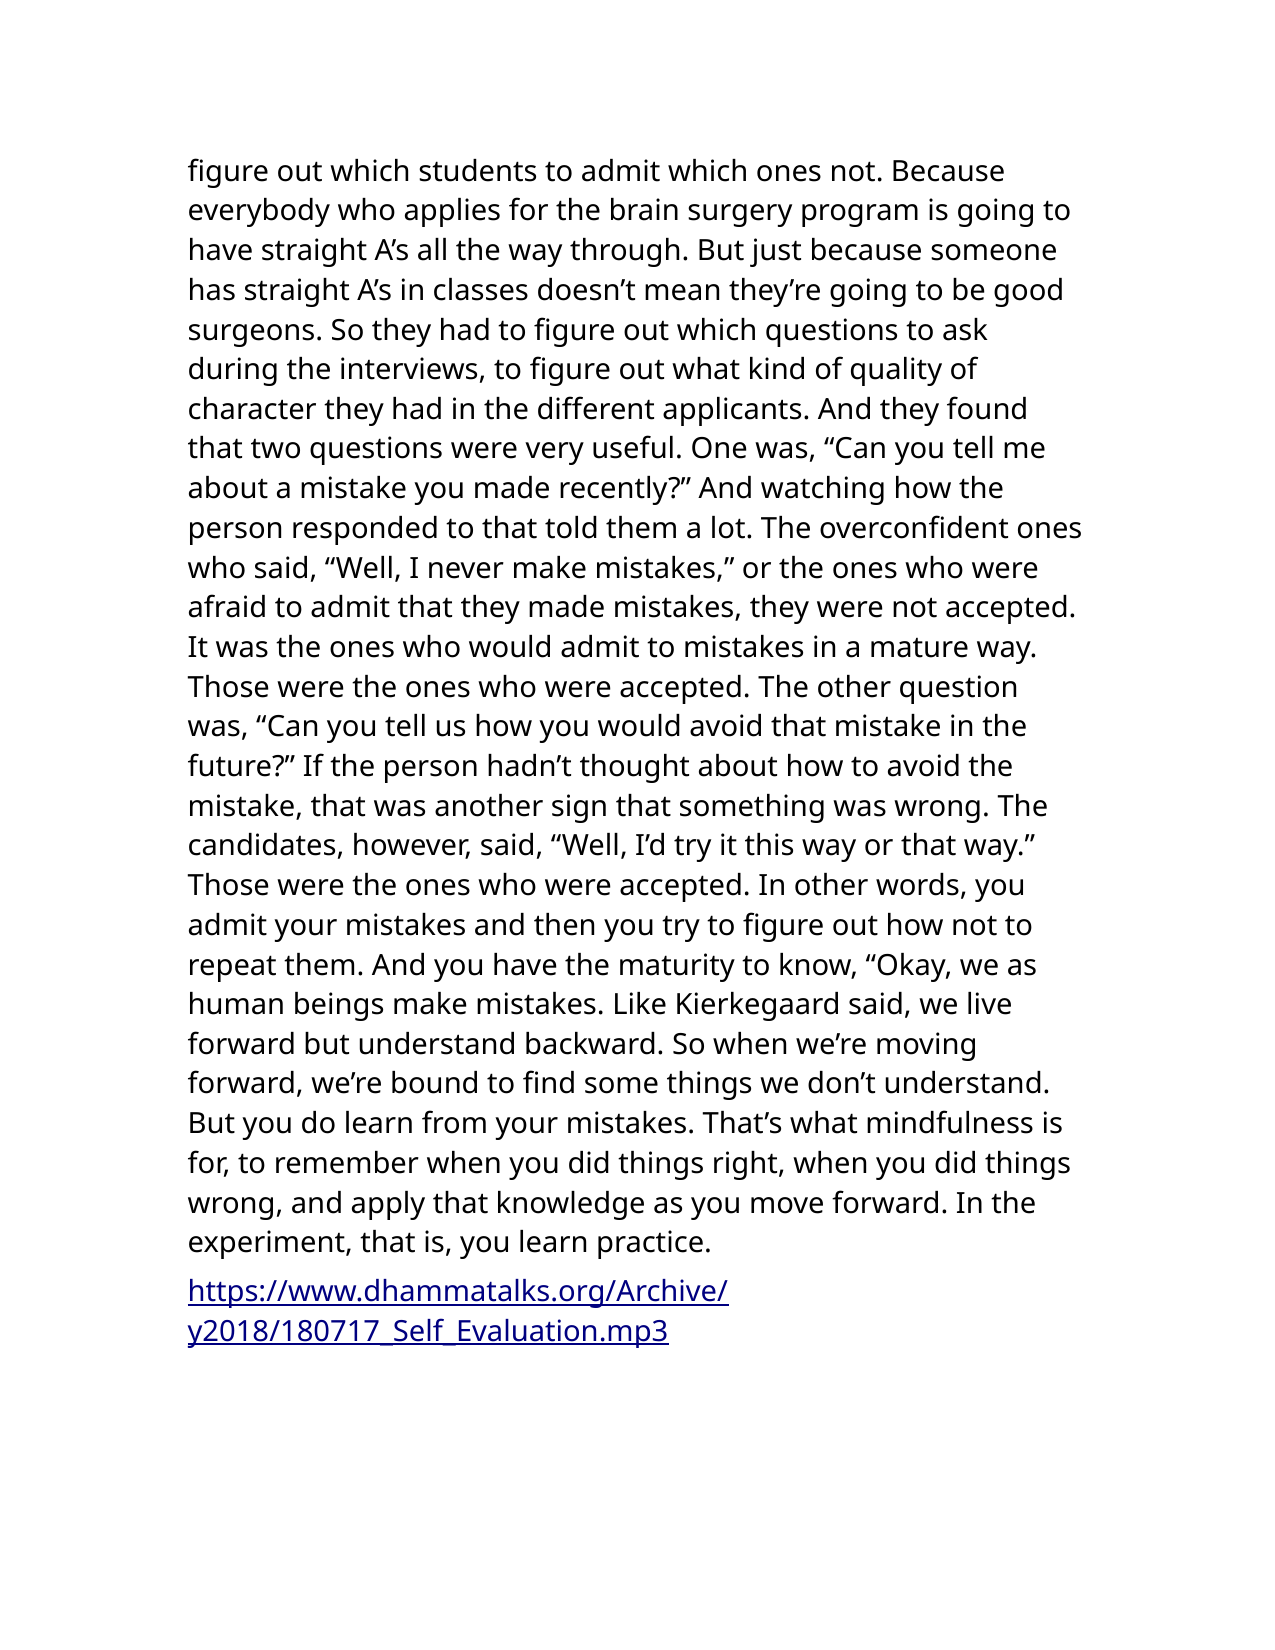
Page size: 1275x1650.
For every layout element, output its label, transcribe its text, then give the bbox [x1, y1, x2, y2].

text https://www.dhammatalks.org/Archive/y2018/180717_Self_Evaluation.mp3 [187, 1270, 1087, 1349]
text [187, 150, 1087, 1261]
